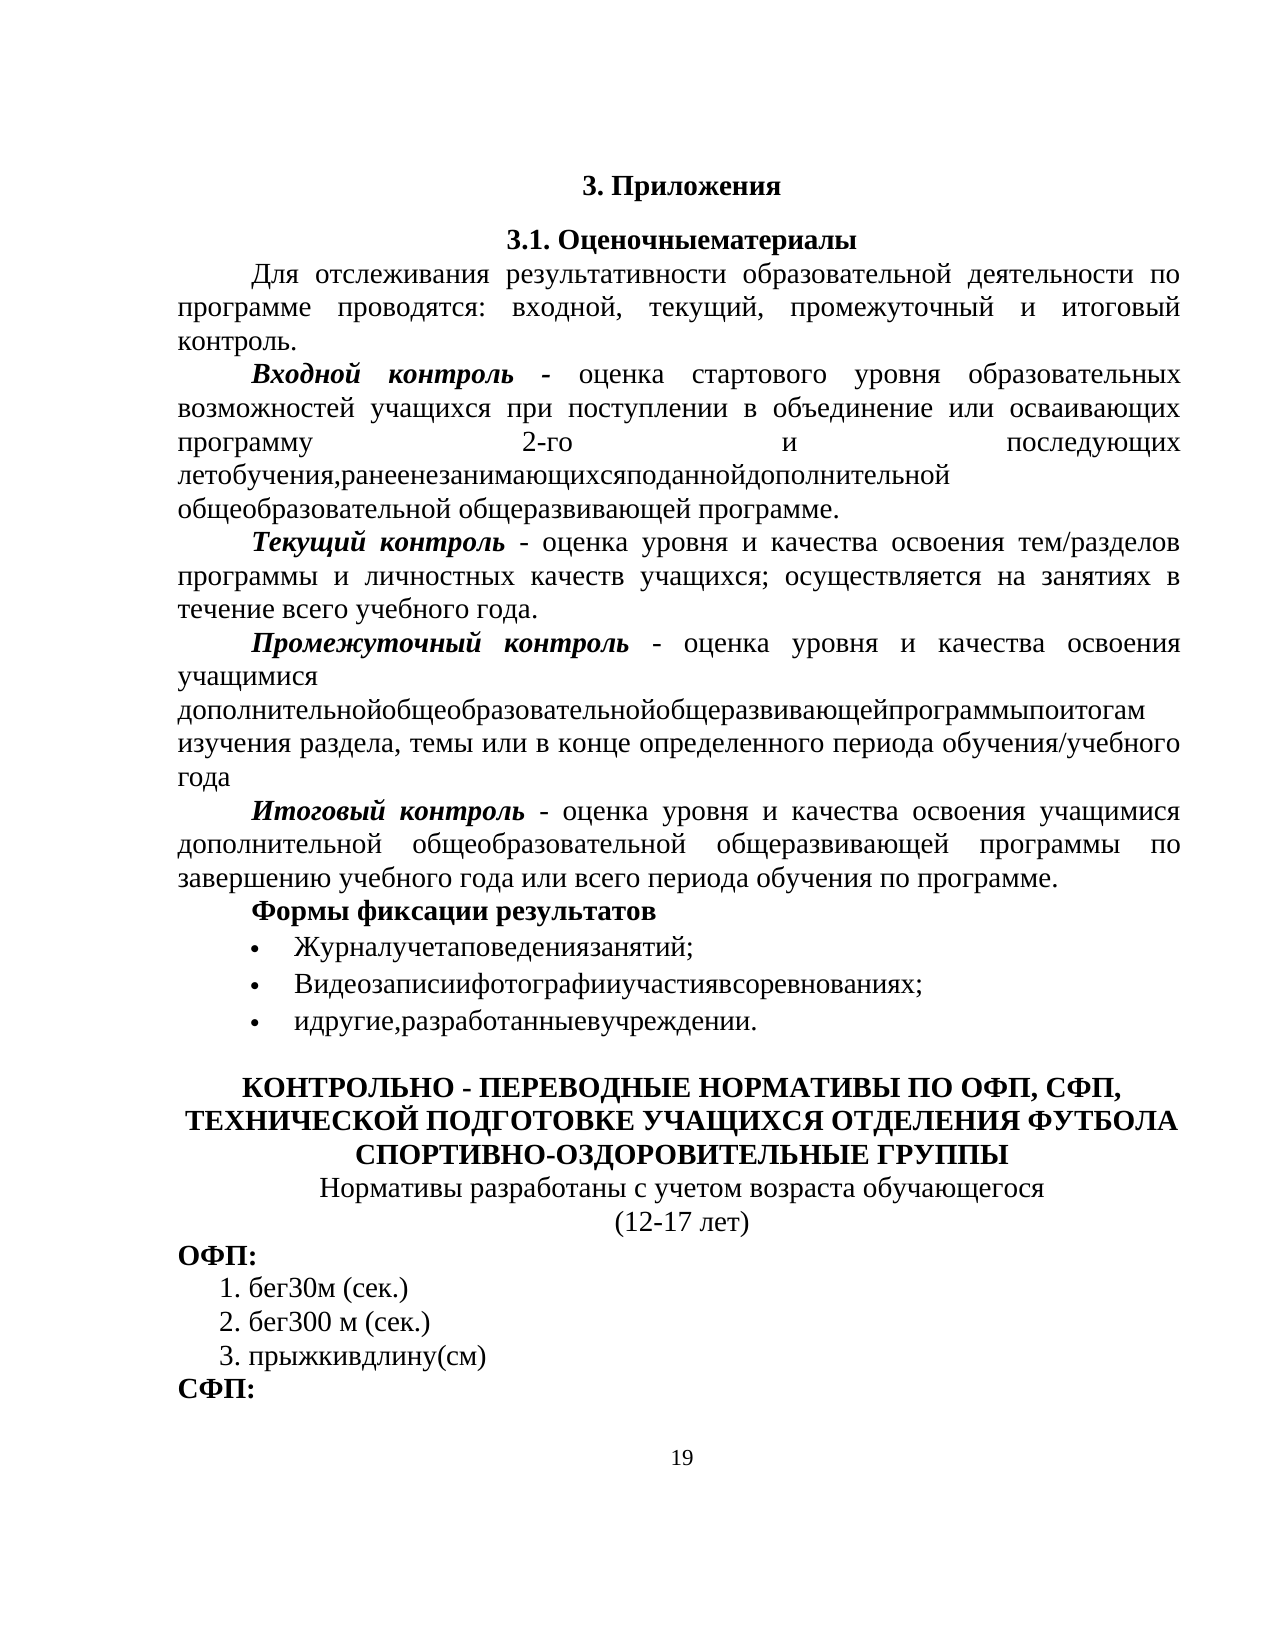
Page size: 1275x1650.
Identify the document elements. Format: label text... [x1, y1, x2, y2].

list Журналучетаповедениязанятий; [177, 929, 1181, 963]
text Промежуточный контроль - оценка уровня и качества освоения учащимися дополнительнойобщеобразовательнойобщеразвивающейпрограммыпоитогам изучения раздела, темы или в конце определенного периода обучения/учебного года [177, 625, 1181, 793]
list прыжкивдлину(см) [219, 1338, 1186, 1371]
subtitle 3.1. Оценочныематериалы [177, 222, 1186, 256]
text ТЕХНИЧЕСКОЙ ПОДГОТОВКЕ УЧАЩИХСЯ ОТДЕЛЕНИЯ ФУТБОЛА СПОРТИВНО-ОЗДОРОВИТЕЛЬНЫЕ ГРУППЫ [177, 1103, 1186, 1171]
text Нормативы разработаны с учетом возраста обучающегося [177, 1171, 1186, 1204]
text ОФП: [177, 1238, 1186, 1271]
text Входной контроль - оценка стартового уровня образовательных возможностей учащихся при поступлении в объединение или осваивающих программу 2-го и последующих летобучения,ранеенезанимающихсяподаннойдополнительной общеобразовательной общеразвивающей программе. [177, 357, 1181, 524]
subtitle 3. Приложения [177, 168, 1186, 202]
text СФП: [177, 1371, 1186, 1405]
text Итоговый контроль - оценка уровня и качества освоения учащимися дополнительной общеобразовательной общеразвивающей программы по завершению учебного года или всего периода обучения по программе. [177, 793, 1181, 893]
text Текущий контроль - оценка уровня и качества освоения тем/разделов программы и личностных качеств учащихся; осуществляется на занятиях в течение всего учебного года. [177, 524, 1181, 625]
text Для отслеживания результативности образовательной деятельности по программе проводятся: входной, текущий, промежуточный и итоговый контроль. [177, 256, 1181, 357]
text Формы фиксации результатов [177, 893, 1186, 927]
text (12-17 лет) [177, 1204, 1186, 1238]
list бег300 м (сек.) [219, 1304, 1186, 1338]
list идругие,разработанныевучреждении. [177, 1003, 1181, 1036]
list бег30м (сек.) [219, 1271, 1186, 1304]
list Видеозаписиифотографииучастиявсоревнованиях; [177, 966, 1181, 999]
text КОНТРОЛЬНО - ПЕРЕВОДНЫЕ НОРМАТИВЫ ПО ОФП, СФП, [177, 1070, 1186, 1103]
